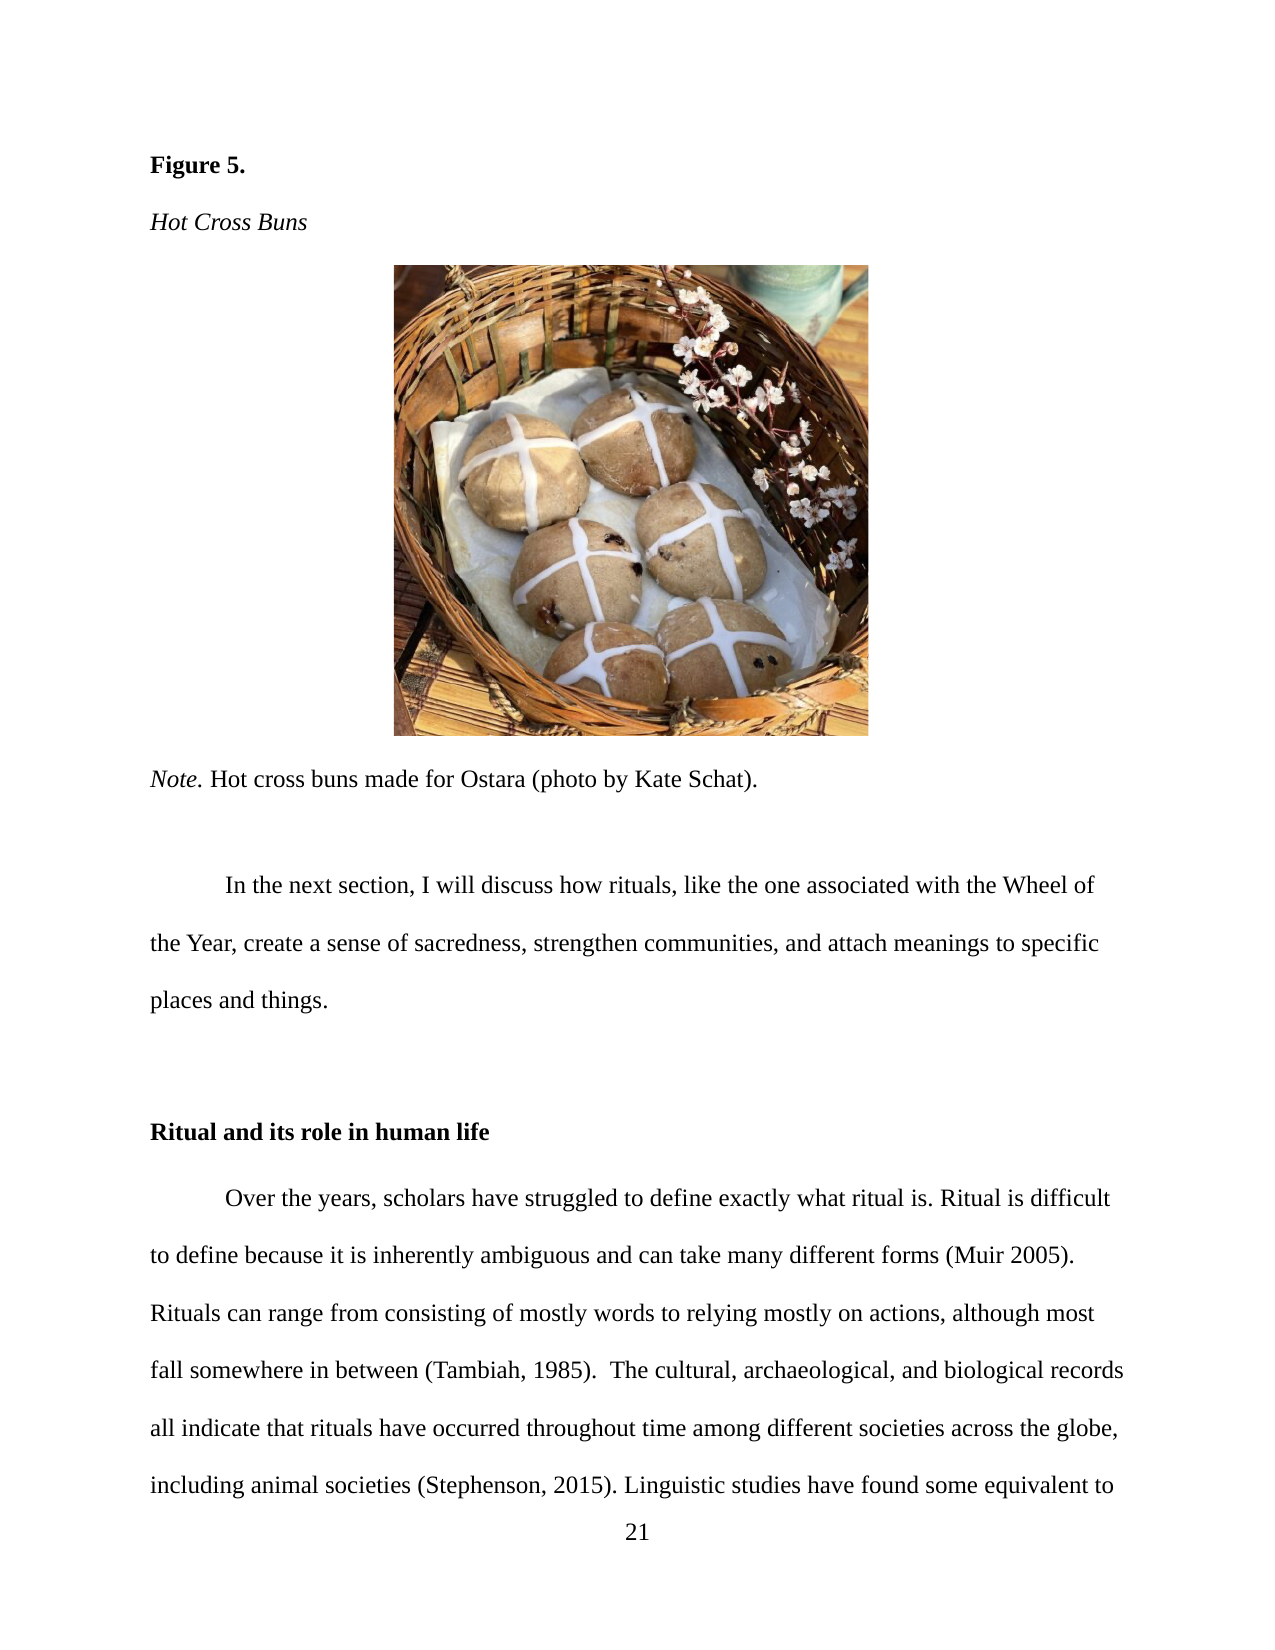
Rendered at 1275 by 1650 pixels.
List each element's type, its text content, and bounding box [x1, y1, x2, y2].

text Note. Hot cross buns made for Ostara (photo by Kate Schat). [150, 764, 1125, 793]
picture [393, 265, 869, 736]
subtitle Ritual and its role in human life [150, 1117, 1125, 1146]
text In the next section, I will discuss how rituals, like the one associated with the Wheel of the Year, create a sense of sacredness, strengthen communities, and attach meanings to specific places and things. [150, 870, 1125, 1014]
text Figure 5. Hot Cross Buns [150, 150, 1125, 179]
text Hot Cross Buns [150, 207, 1125, 236]
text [150, 1183, 1125, 1499]
